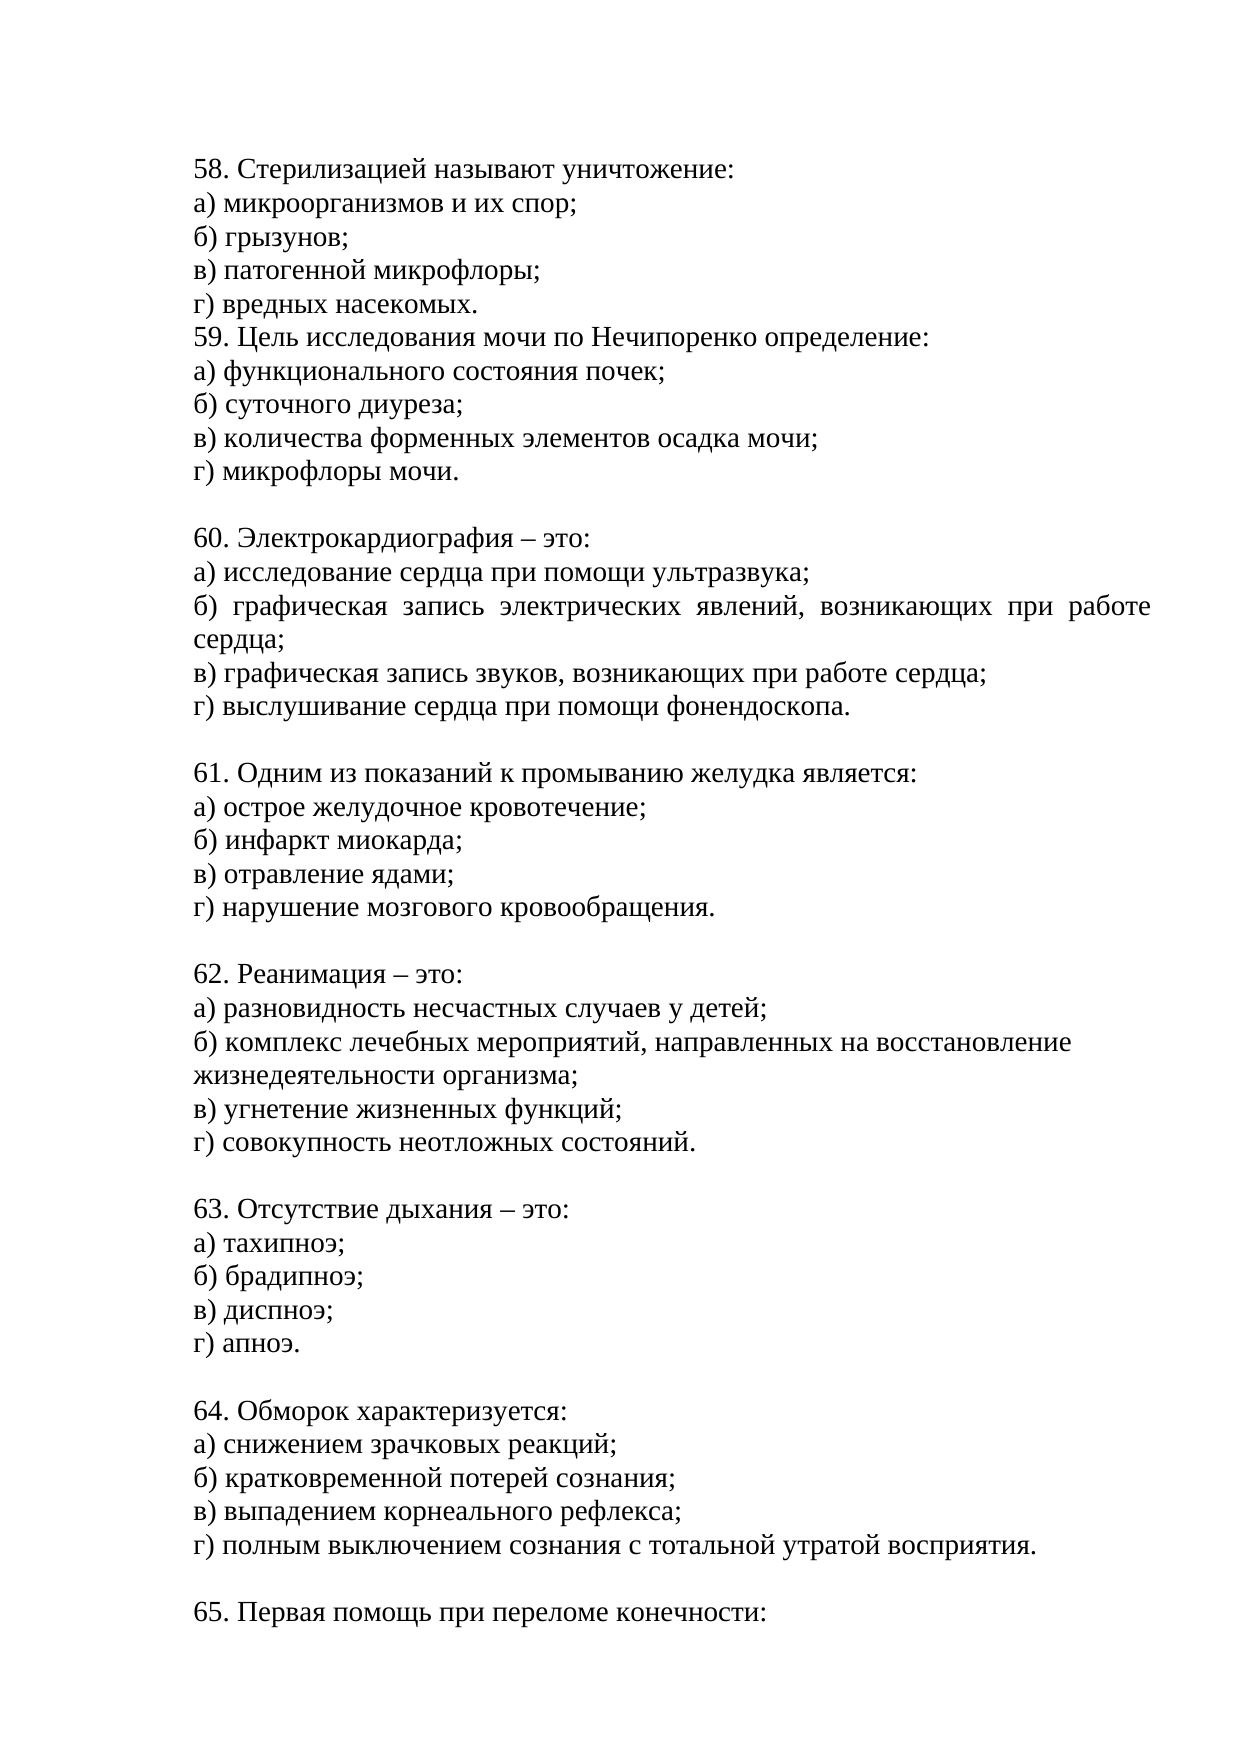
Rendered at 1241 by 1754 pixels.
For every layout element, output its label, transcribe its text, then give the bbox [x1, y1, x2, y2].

list 64. Обморок характеризуется: [193, 1393, 1152, 1426]
list б) суточного диуреза; [193, 386, 1152, 420]
list 61. Одним из показаний к промыванию желудка является: [193, 755, 1152, 789]
list 63. Отсутствие дыхания – это: [193, 1191, 1152, 1225]
list а) разновидность несчастных случаев у детей; [193, 990, 1152, 1024]
list в) угнетение жизненных функций; [193, 1091, 1152, 1124]
list а) микроорганизмов и их спор; [193, 185, 1152, 219]
list в) графическая запись звуков, возникающих при работе сердца; [193, 655, 1152, 688]
list г) полным выключением сознания с тотальной утратой восприятия. [193, 1527, 1152, 1560]
list 65. Первая помощь при переломе конечности: [193, 1594, 1152, 1627]
list 59. Цель исследования мочи по Нечипоренко определение: [193, 319, 1152, 353]
list жизнедеятельности организма; [193, 1057, 1152, 1091]
list б) кратковременной потерей сознания; [193, 1460, 1152, 1493]
list в) диспноэ; [193, 1292, 1152, 1326]
list а) функционального состояния почек; [193, 353, 1152, 386]
list а) снижением зрачковых реакций; [193, 1426, 1152, 1460]
list г) совокупность неотложных состояний. [193, 1124, 1152, 1158]
list в) патогенной микрофлоры; [193, 252, 1152, 286]
list б) инфаркт миокарда; [193, 822, 1152, 856]
list г) нарушение мозгового кровообращения. [193, 889, 1152, 923]
list г) выслушивание сердца при помощи фонендоскопа. [193, 688, 1152, 722]
list а) острое желудочное кровотечение; [193, 789, 1152, 822]
list 62. Реанимация – это: [193, 957, 1152, 990]
list б) графическая запись электрических явлений, возникающих при работе сердца; [193, 588, 1152, 655]
list г) микрофлоры мочи. [193, 453, 1152, 487]
list 58. Стерилизацией называют уничтожение: [193, 152, 1152, 185]
list г) апноэ. [193, 1326, 1152, 1359]
list г) вредных насекомых. [193, 286, 1152, 319]
list в) выпадением корнеального рефлекса; [193, 1493, 1152, 1527]
list в) количества форменных элементов осадка мочи; [193, 420, 1152, 453]
list б) комплекс лечебных мероприятий, направленных на восстановление [193, 1024, 1152, 1057]
list б) грызунов; [193, 219, 1152, 252]
list 60. Электрокардиография – это: [193, 521, 1152, 554]
list а) исследование сердца при помощи ультразвука; [193, 554, 1152, 588]
list б) брадипноэ; [193, 1258, 1152, 1292]
list а) тахипноэ; [193, 1225, 1152, 1258]
list в) отравление ядами; [193, 856, 1152, 889]
